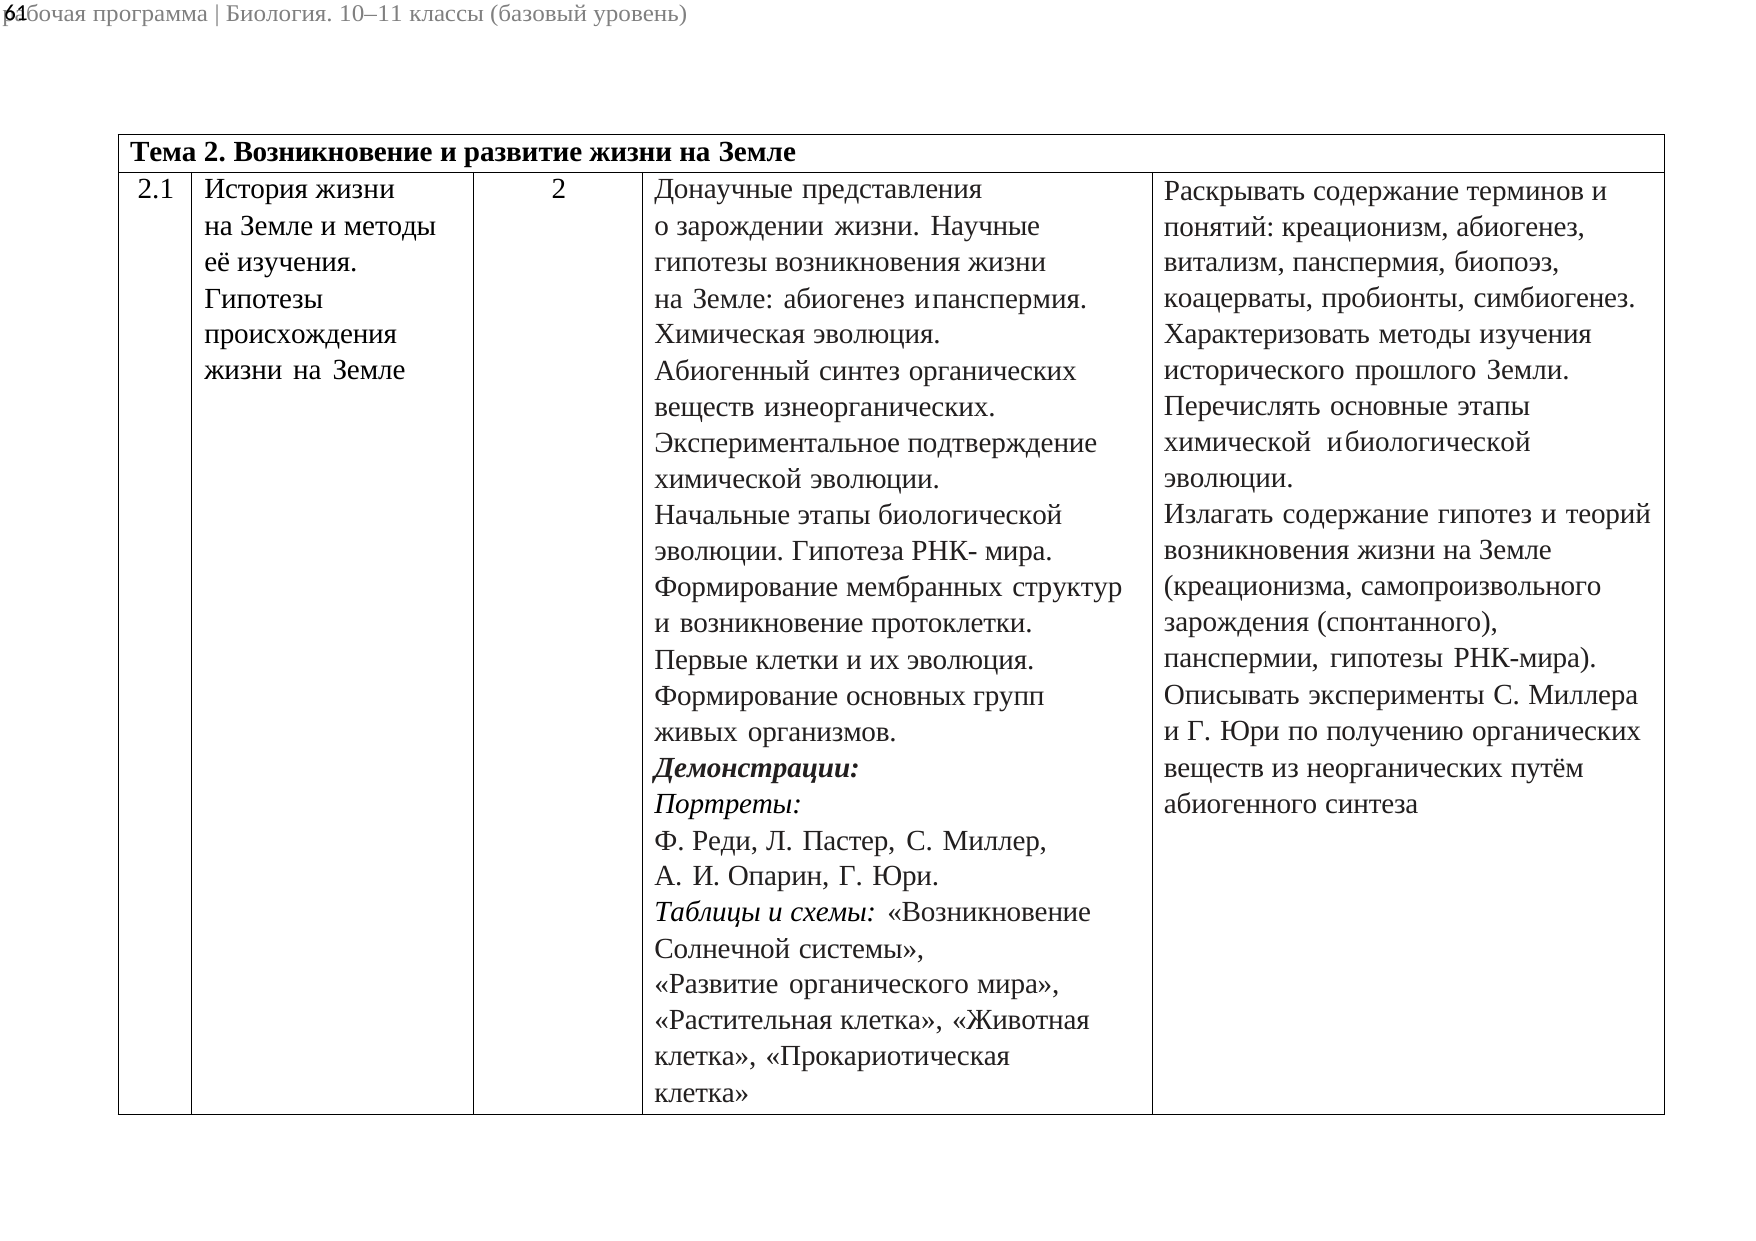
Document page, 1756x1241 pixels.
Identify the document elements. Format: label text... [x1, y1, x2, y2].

table_cell 2.1 [119, 173, 191, 1114]
table_cell Донаучные представления o зарождении жизни. Научные гипотезы возникновения жизни на Земле: абиогенез ипанспермия. Химическая эволюция. Абиогенный синтез органических веществ изнеорганических. Экспериментальное подтверждение химической эволюции. Начальные этапы биологической эволюции. Гипотеза РНК- мира. Формирование мембранных структур и возникновение протоклетки. Первые клетки и их эволюция. Формирование основных групп живых организмов. Демонстрации: Портреты: Ф. Реди, Л. Пастер, С. Миллер, А. И. Опарин, Г. Юри. Таблицы и схемы: «Возникновение Солнечной системы», «Развитие органического мира», «Растительная клетка», «Животная клетка», «Прокариотическая клетка» [643, 173, 1152, 1114]
table_cell 2 [474, 173, 642, 1114]
table_cell История жизни на Земле и методы её изучения. Гипотезы происхождения жизни на Земле [192, 173, 473, 1114]
table_header Тема 2. Возникновение и развитие жизни на Земле [119, 135, 1664, 172]
table_cell Раскрывать содержание терминов и понятий: креационизм, абиогенез, витализм, панспермия, биопоэз, коацерваты, пробионты, симбиогенез. Характеризовать методы изучения исторического прошлого Земли. Перечислять основные этапы химической ибиологической эволюции. Излагать содержание гипотез и теорий возникновения жизни на Земле (креационизма, самопроизвольного зарождения (спонтанного), панспермии, гипотезы РНК-мира). Описывать эксперименты С. Миллера и Г. Юри по получению органических веществ из неорганических путём абиогенного синтеза [1153, 173, 1664, 1114]
